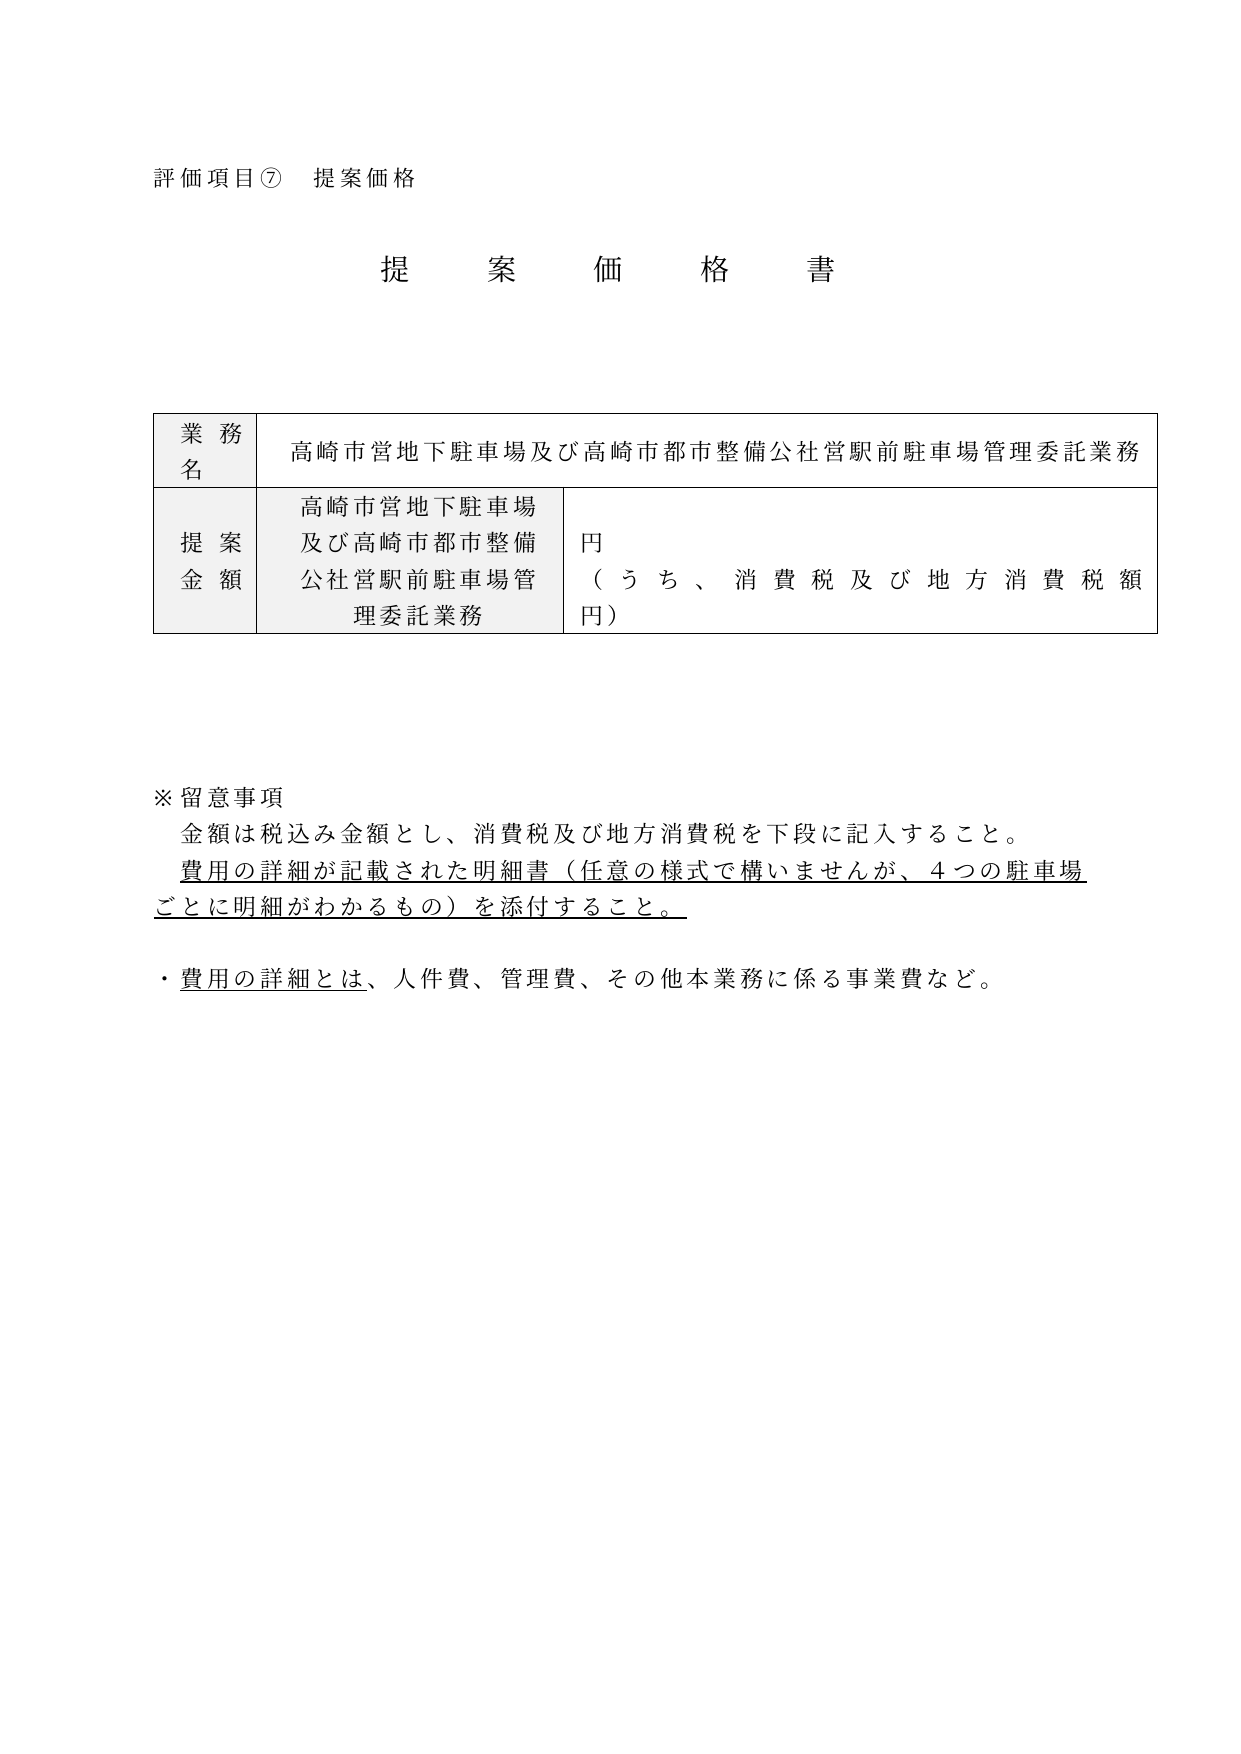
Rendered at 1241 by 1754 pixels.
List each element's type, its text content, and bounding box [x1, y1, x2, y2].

text 評価項目⑦ 提案価格 [153, 159, 1087, 196]
table_cell 提案 金額 [154, 488, 256, 633]
table_header 高崎市営地下駐車場及び高崎市都市整備公社営駅前駐車場管理委託業務 [257, 414, 1157, 487]
text 費用の詳細が記載された明細書（任意の様式で構いませんが、４つの駐車場ごとに明細がわかるもの）を添付すること。 [153, 851, 1087, 924]
text 提 案 価 格 書 [153, 232, 1087, 304]
text 金額は税込み金額とし、消費税及び地方消費税を下段に記入すること。 [153, 815, 1087, 851]
table_cell 高崎市営地下駐車場及び高崎市都市整備公社営駅前駐車場管理委託業務 [257, 488, 563, 633]
text ・費用の詳細とは、人件費、管理費、その他本業務に係る事業費など。 [153, 960, 1087, 996]
text ※留意事項 [153, 779, 1087, 815]
table_header 業務名 [154, 414, 256, 487]
table_cell 円 （うち、消費税及び地方消費税額 円） [564, 488, 1157, 633]
